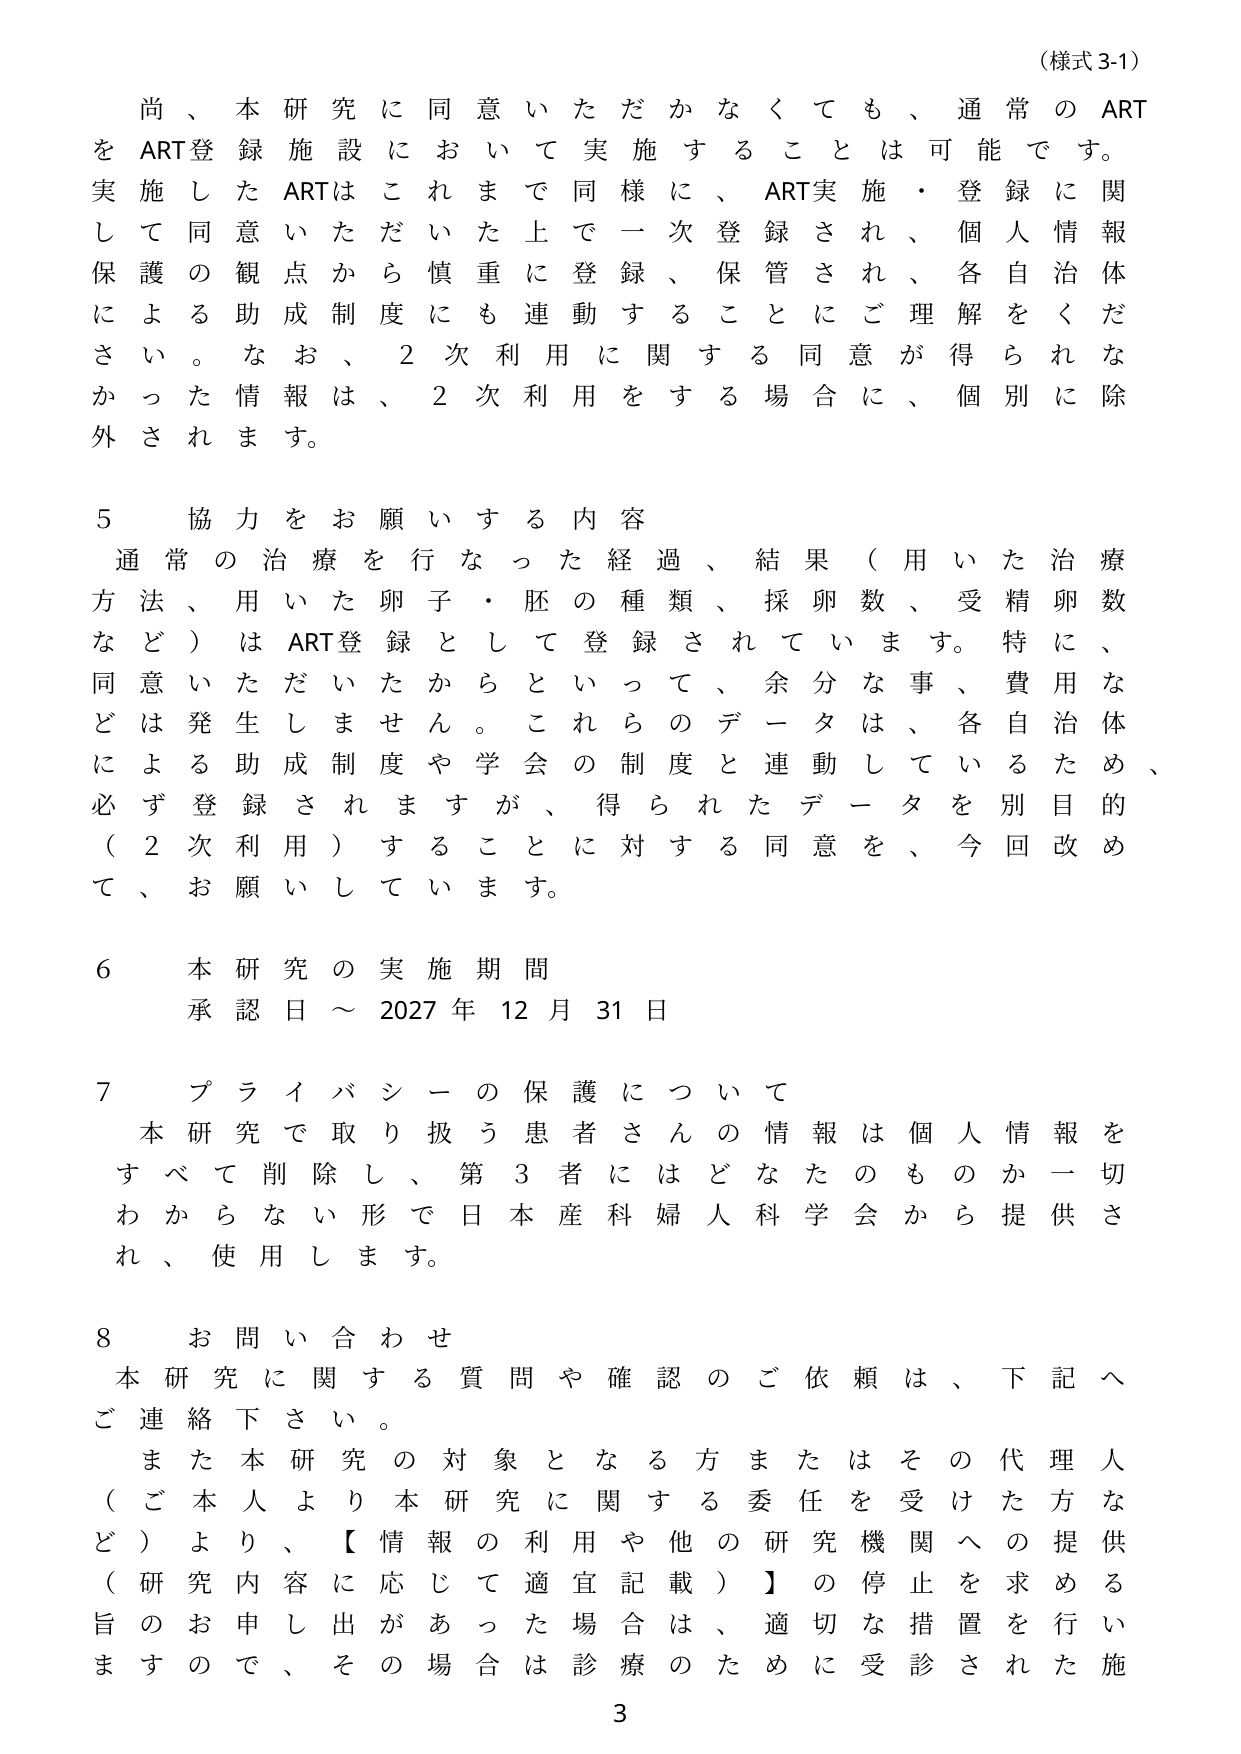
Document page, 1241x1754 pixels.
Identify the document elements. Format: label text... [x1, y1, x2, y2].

text ８ お問い合わせ [91, 1316, 1149, 1357]
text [91, 1438, 1149, 1684]
text 本研究に関する質問や確認のご依頼は、下記へご連絡下さい。 [91, 1357, 1149, 1438]
text 承認日～2027年12月31日 [91, 988, 1149, 1029]
text ５ 協力をお願いする内容 [91, 497, 1149, 538]
text 通常の治療を行なった経過、結果（用いた治療方法、用いた卵子・胚の種類、採卵数、受精卵数など）はART登録として登録されています。特に、同意いただいたからといって、余分な事、費用などは発生しません。これらのデータは、各自治体による助成制度や学会の制度と連動しているため、必ず登録されますが、得られたデータを別目的（２次利用）することに対する同意を、今回改めて、お願いしています。 [91, 538, 1149, 906]
text 尚、本研究に同意いただかなくても、通常のARTをART登録施設において実施することは可能です。実施したARTはこれまで同様に、ART実施・登録に関して同意いただいた上で一次登録され、個人情報保護の観点から慎重に登録、保管され、各自治体による助成制度にも連動することにご理解をください。なお、２次利用に関する同意が得られなかった情報は、２次利用をする場合に、個別に除外されます。 [91, 88, 1149, 456]
text ６ 本研究の実施期間 [91, 947, 1149, 988]
text 本研究で取り扱う患者さんの情報は個人情報をすべて削除し、第３者にはどなたのものか一切わからない形で日本産科婦人科学会から提供され、使用します。 [115, 1111, 1149, 1275]
text ７ プライバシーの保護について [91, 1070, 1149, 1111]
